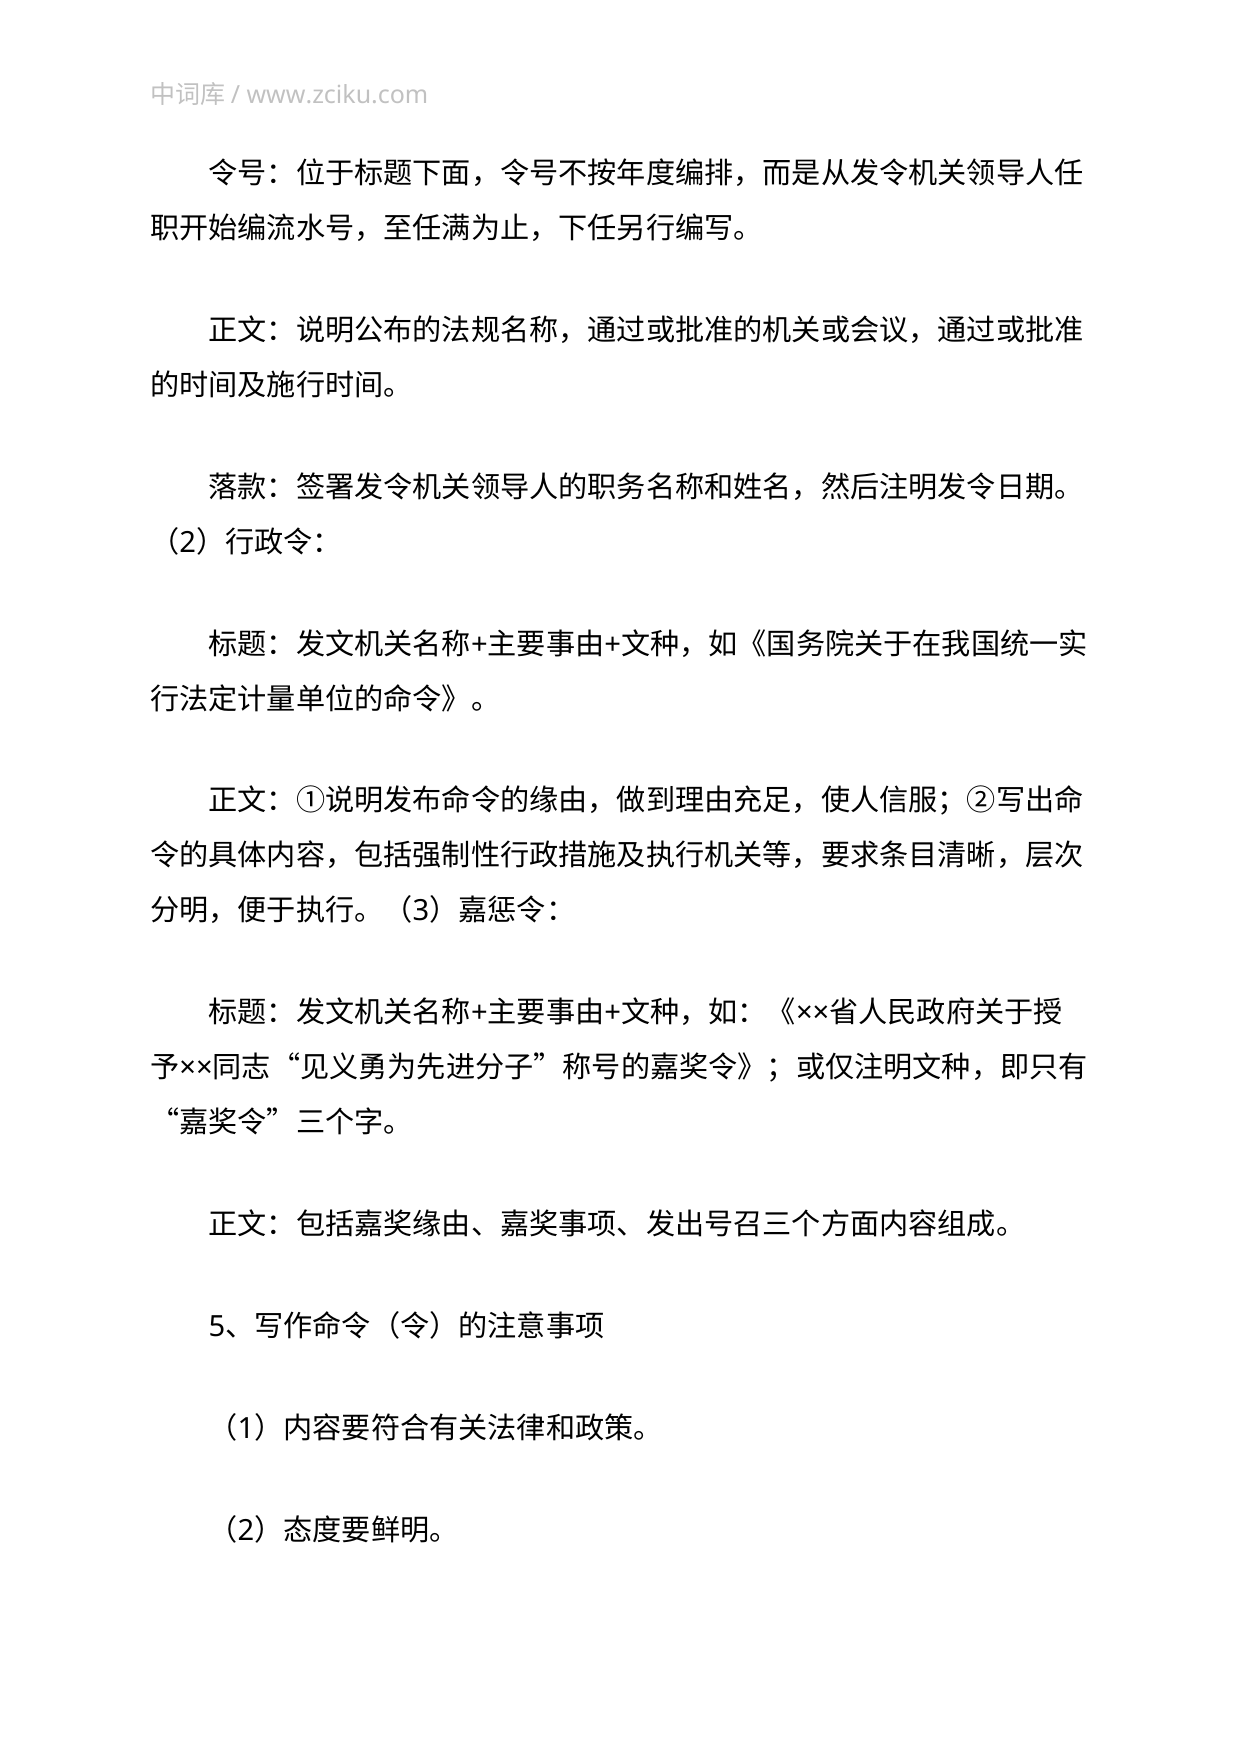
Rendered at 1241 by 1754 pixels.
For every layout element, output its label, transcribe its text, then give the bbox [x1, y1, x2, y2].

text 标题：发文机关名称+主要事由+文种，如：《××省人民政府关于授予××同志“见义勇为先进分子”称号的嘉奖令》；或仅注明文种，即只有“嘉奖令”三个字。 [150, 989, 1090, 1141]
text 5、写作命令（令）的注意事项 [150, 1302, 1090, 1345]
text （1）内容要符合有关法律和政策。 [150, 1404, 1090, 1447]
text 正文：包括嘉奖缘由、嘉奖事项、发出号召三个方面内容组成。 [150, 1201, 1090, 1243]
text 令号：位于标题下面，令号不按年度编排，而是从发令机关领导人任职开始编流水号，至任满为止，下任另行编写。 [150, 150, 1090, 247]
text 落款：签署发令机关领导人的职务名称和姓名，然后注明发令日期。（2）行政令： [150, 463, 1090, 561]
text 标题：发文机关名称+主要事由+文种，如《国务院关于在我国统一实行法定计量单位的命令》。 [150, 620, 1090, 717]
text （2）态度要鲜明。 [150, 1506, 1090, 1549]
text 正文：①说明发布命令的缘由，做到理由充足，使人信服；②写出命令的具体内容，包括强制性行政措施及执行机关等，要求条目清晰，层次分明，便于执行。（3）嘉惩令： [150, 777, 1090, 929]
text 正文：说明公布的法规名称，通过或批准的机关或会议，通过或批准的时间及施行时间。 [150, 307, 1090, 404]
